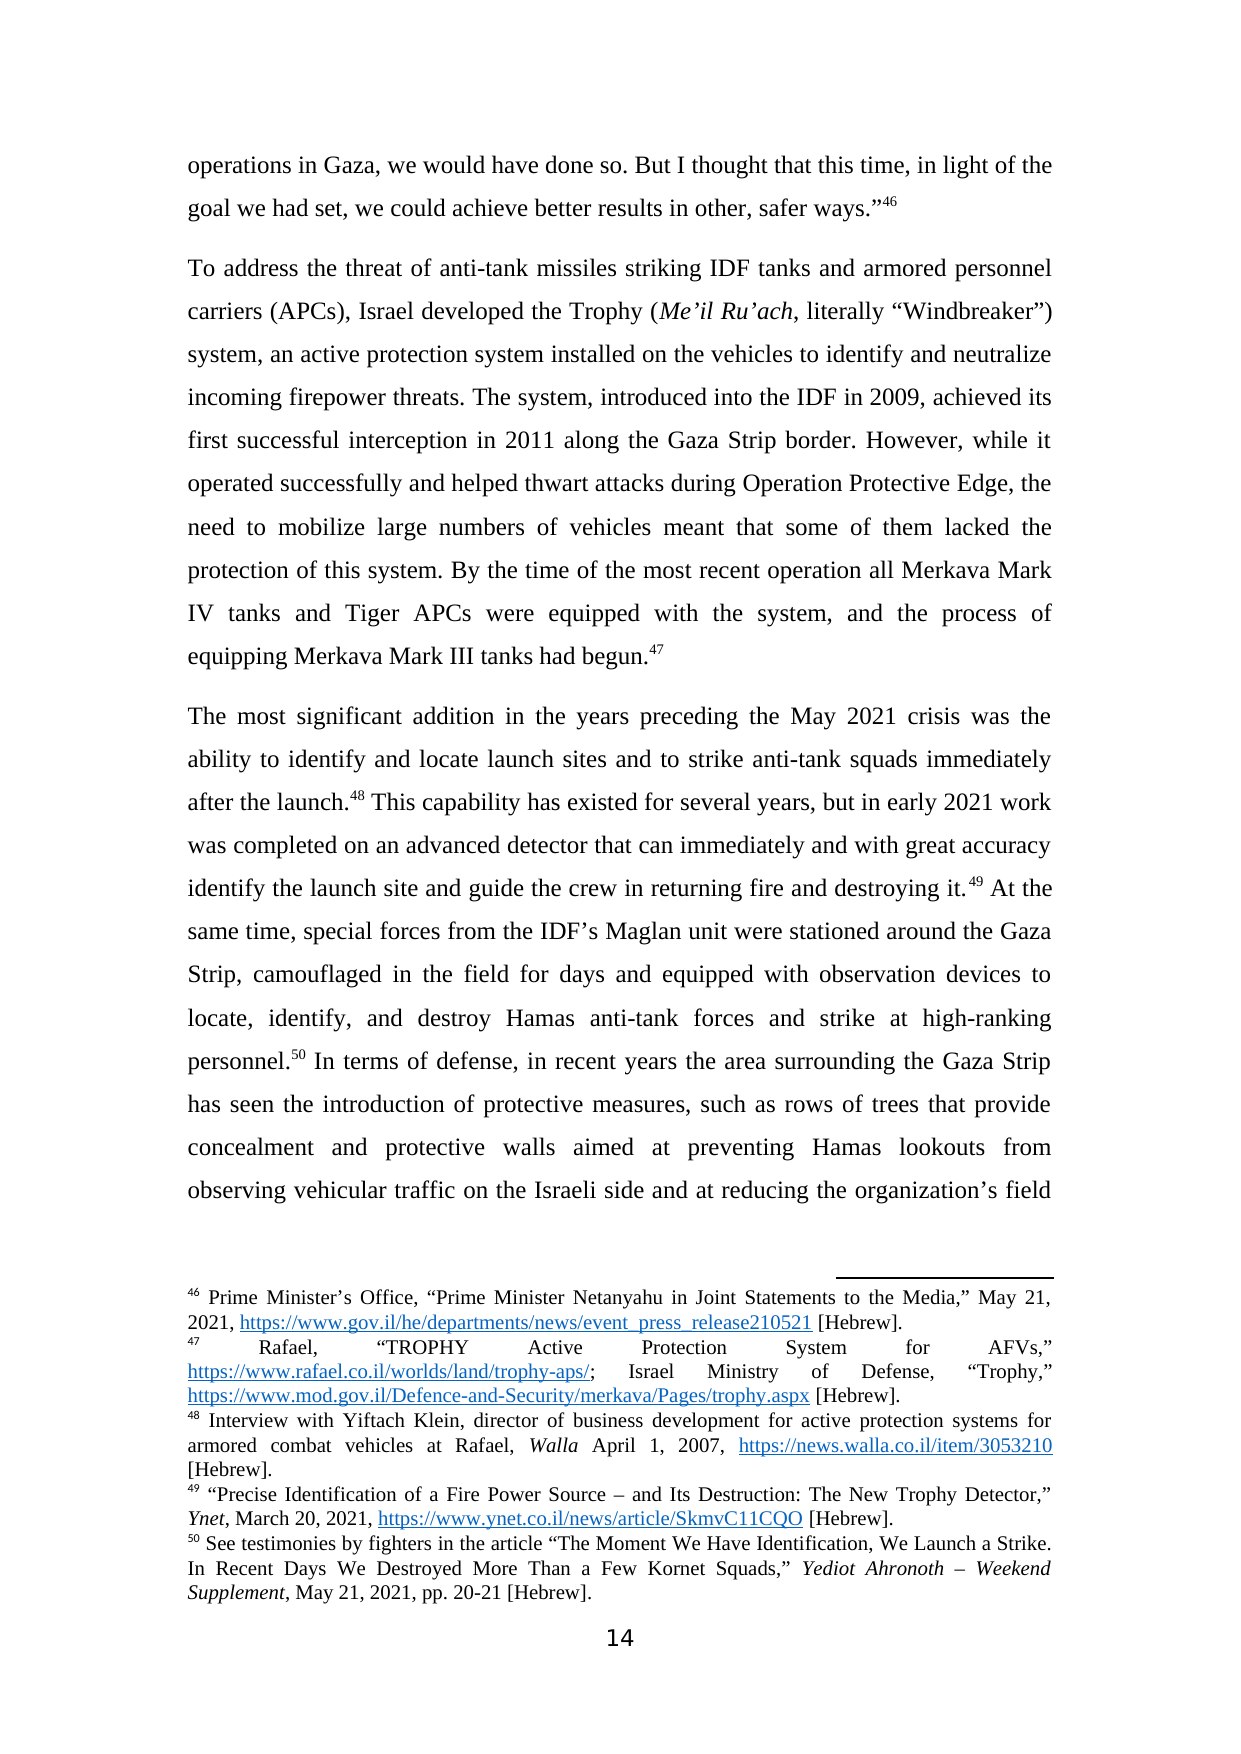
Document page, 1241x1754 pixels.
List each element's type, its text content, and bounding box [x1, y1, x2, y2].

text To address the threat of anti-tank missiles striking IDF tanks and armored personnel carriers (APCs), Israel developed the Trophy (Me’il Ru’ach, literally “Windbreaker”) system, an active protection system installed on the vehicles to identify and neutralize incoming firepower threats. The system, introduced into the IDF in 2009, achieved its first successful interception in 2011 along the Gaza Strip border. However, while it operated successfully and helped thwart attacks during Operation Protective Edge, the need to mobilize large numbers of vehicles meant that some of them lacked the protection of this system. By the time of the most recent operation all Merkava Mark IV tanks and Tiger APCs were equipped with the system, and the process of equipping Merkava Mark III tanks had begun. [187, 253, 1053, 670]
text The most significant addition in the years preceding the May 2021 crisis was the ability to identify and locate launch sites and to strike anti-tank squads immediately after the launch. This capability has existed for several years, but in early 2021 work was completed on an advanced detector that can immediately and with great accuracy identify the launch site and guide the crew in returning fire and destroying it. At the same time, special forces from the IDF’s Maglan unit were stationed around the Gaza Strip, camouflaged in the field for days and equipped with observation devices to locate, identify, and destroy Hamas anti-tank forces and strike at high-ranking personnel. In terms of defense, in recent years the area surrounding the Gaza Strip has seen the introduction of protective measures, such as rows of trees that provide concealment and protective walls aimed at preventing Hamas lookouts from observing vehicular traffic on the Israeli side and at reducing the organization’s field of vision. During the operation itself, all non-concealed roads within 5 km from the perimeter fence were closed. [187, 701, 1053, 1204]
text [187, 150, 1053, 222]
